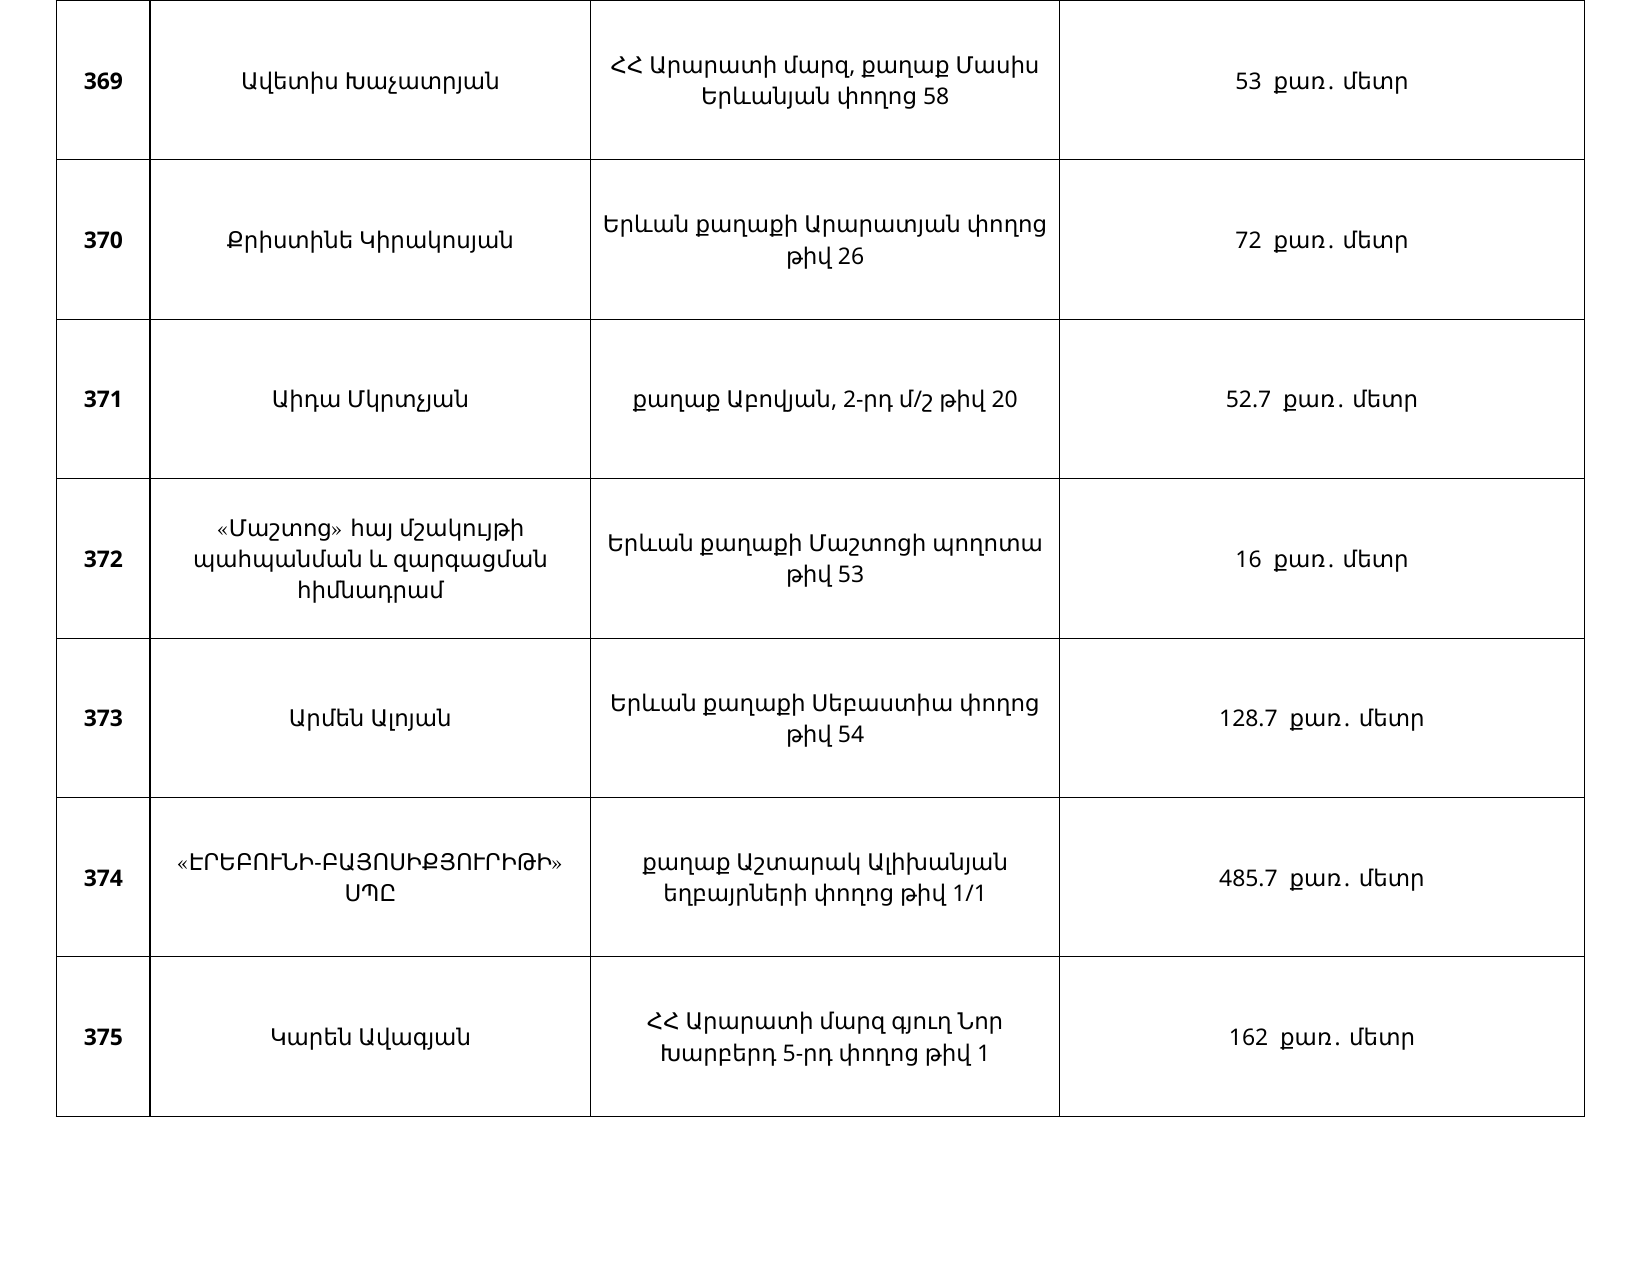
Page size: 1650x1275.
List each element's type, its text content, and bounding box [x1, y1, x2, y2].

table_cell 128.7 քառ․ մետր [1060, 639, 1584, 797]
table_cell ՀՀ Արարատի մարզ գյուղ Նոր Խարբերդ 5-րդ փողոց թիվ 1 [591, 957, 1059, 1116]
table_cell 370 [57, 160, 149, 319]
table_cell Արմեն Ալոյան [151, 639, 590, 797]
table_cell Երևան քաղաքի Մաշտոցի պողոտա թիվ 53 [591, 479, 1059, 637]
table_cell Ավետիս Խաչատրյան [151, 1, 590, 159]
table_cell 53 քառ․ մետր [1060, 1, 1584, 159]
table_cell Աիդա Մկրտչյան [151, 320, 590, 478]
table_cell 485.7 քառ․ մետր [1060, 798, 1584, 956]
table_cell քաղաք Աբովյան, 2-րդ մ/շ թիվ 20 [591, 320, 1059, 478]
table_cell ՀՀ Արարատի մարզ, քաղաք Մասիս Երևանյան փողոց 58 [591, 1, 1059, 159]
table_cell 16 քառ․ մետր [1060, 479, 1584, 637]
table_cell Երևան քաղաքի Արարատյան փողոց թիվ 26 [591, 160, 1059, 319]
table_cell 375 [57, 957, 149, 1116]
table_cell 52.7 քառ․ մետր [1060, 320, 1584, 478]
table_cell 369 [57, 1, 149, 159]
table_cell քաղաք Աշտարակ Ալիխանյան եղբայրների փողոց թիվ 1/1 [591, 798, 1059, 956]
table_cell 374 [57, 798, 149, 956]
table_cell 373 [57, 639, 149, 797]
table_cell Երևան քաղաքի Սեբաստիա փողոց թիվ 54 [591, 639, 1059, 797]
table_cell 72 քառ․ մետր [1060, 160, 1584, 319]
table_cell 372 [57, 479, 149, 637]
table_cell 162 քառ․ մետր [1060, 957, 1584, 1116]
table_cell 371 [57, 320, 149, 478]
table_cell Քրիստինե Կիրակոսյան [151, 160, 590, 319]
table_cell Կարեն Ավագյան [151, 957, 590, 1116]
table_cell Մաշտոց հայ մշակույթի պահպանման և զարգացման հիմնադրամ [151, 479, 590, 637]
table_cell ԷՐԵԲՈՒՆԻ-ԲԱՅՈՍԻՔՅՈՒՐԻԹԻ ՍՊԸ [151, 798, 590, 956]
